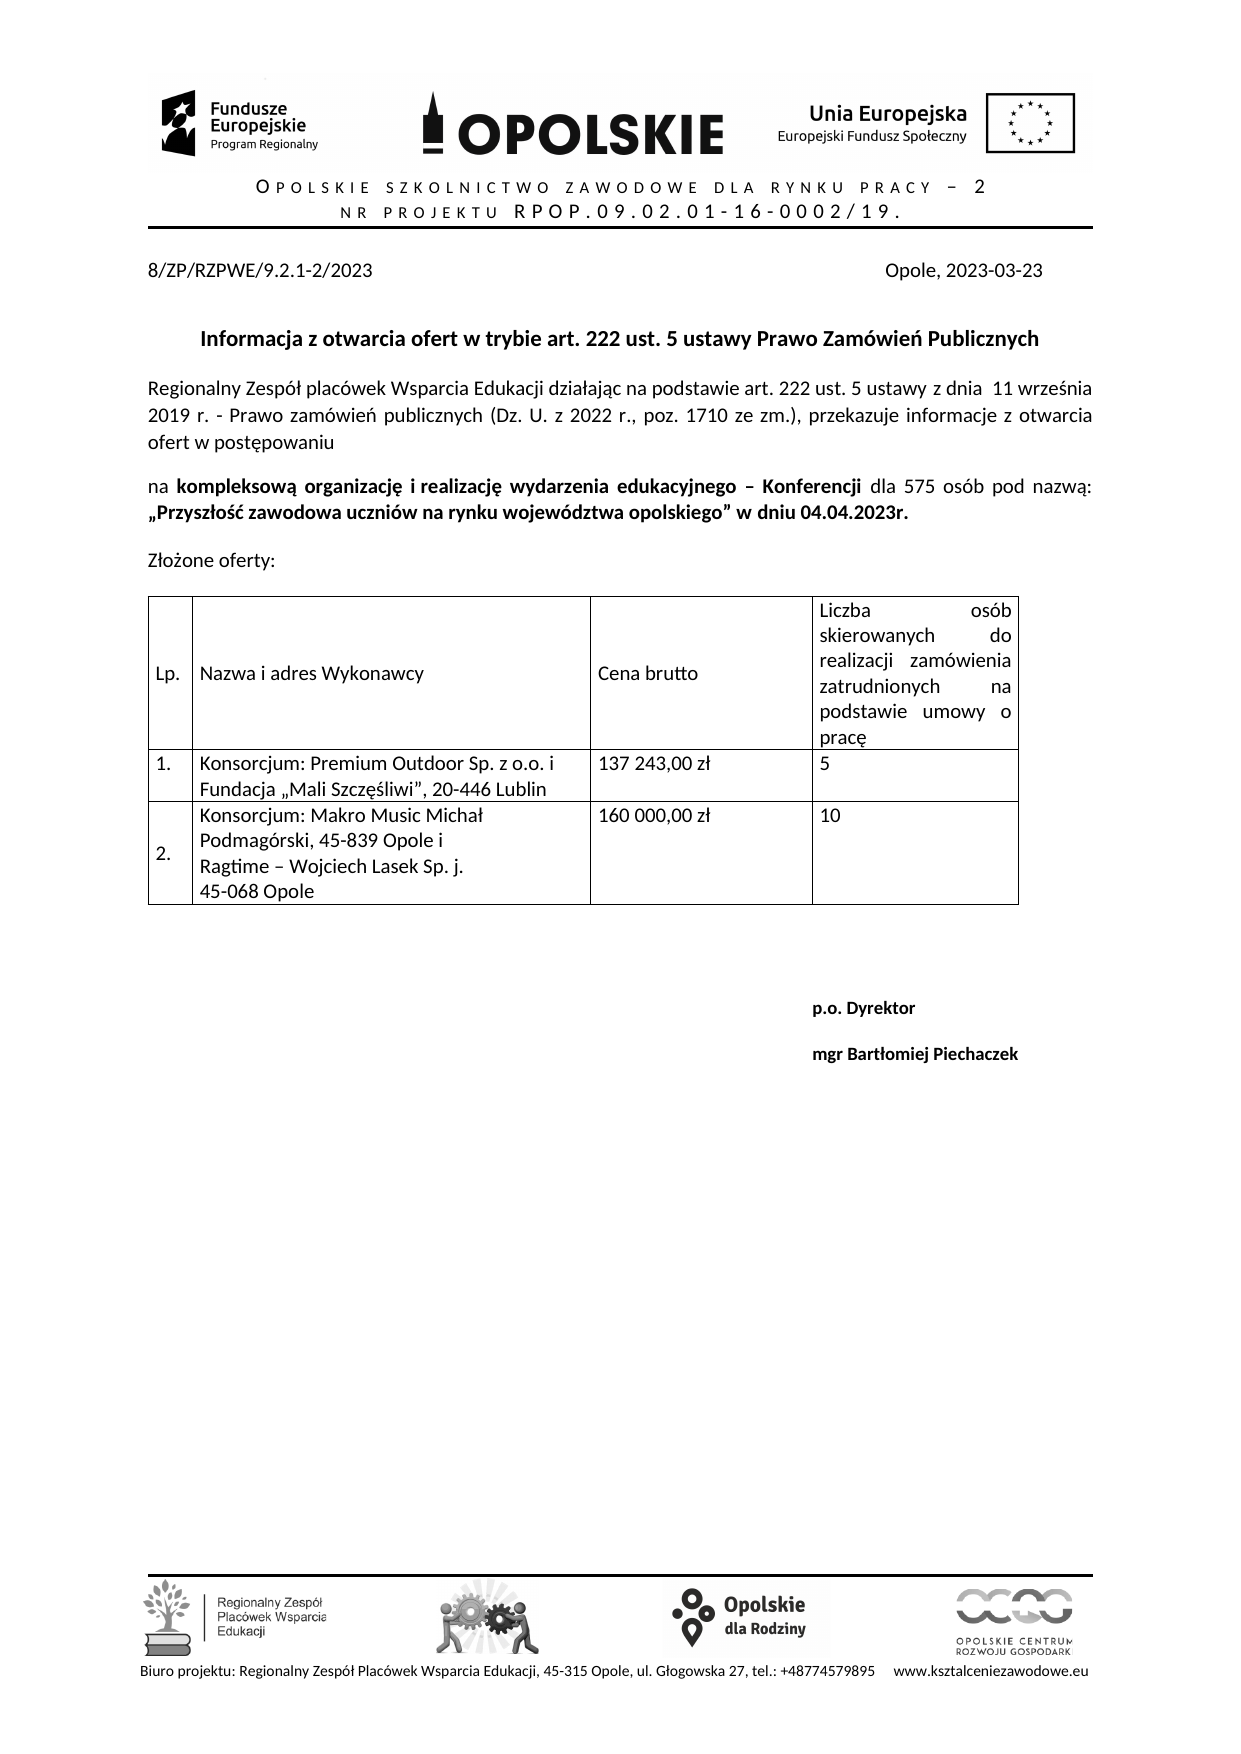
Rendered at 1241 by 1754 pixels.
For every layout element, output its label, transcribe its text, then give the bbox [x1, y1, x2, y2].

table_cell 2. [149, 802, 192, 904]
table_cell 1. [149, 750, 192, 801]
table_cell 160 000,00 zł [591, 802, 812, 904]
picture [147, 73, 1093, 173]
picture [436, 1578, 539, 1654]
table_header Cena brutto [591, 597, 812, 749]
text na kompleksową organizację i realizację wydarzenia edukacyjnego – Konferencji dla 575 osób pod nazwą: „Przyszłość zawodowa uczniów na rynku województwa opolskiego” w dniu 04.04.2023r. [148, 474, 1093, 524]
picture [956, 1589, 1073, 1655]
picture [143, 1579, 327, 1656]
text Złożone oferty: [148, 547, 1093, 573]
table_header Lp. [149, 597, 192, 749]
table_header Liczba osób skierowanych do realizacji zamówienia zatrudnionych na podstawie umowy o pracę [813, 597, 1018, 749]
text mgr Bartłomiej Piechaczek [812, 1042, 1093, 1065]
text Regionalny Zespół placówek Wsparcia Edukacji działając na podstawie art. 222 ust. 5 ustawy z dnia 11 września 2019 r. - Prawo zamówień publicznych (Dz. U. z 2022 r., poz. 1710 ze zm.), przekazuje informacje z otwarcia ofert w postępowaniu [148, 375, 1093, 455]
table_cell 137 243,00 zł [591, 750, 812, 801]
text p.o. Dyrektor [812, 997, 1093, 1019]
table_cell 5 [813, 750, 1018, 801]
text Informacja z otwarcia ofert w trybie art. 222 ust. 5 ustawy Prawo Zamówień Publicznych [148, 324, 1093, 352]
table_header Nazwa i adres Wykonawcy [193, 597, 590, 749]
text 8/ZP/RZPWE/9.2.1-2/2023 Opole, 2023-03-23 [148, 257, 1093, 282]
table_cell 10 [813, 802, 1018, 904]
table_cell Konsorcjum: Makro Music Michał Podmagórski, 45-839 Opole i Ragtime – Wojciech Lasek Sp. j. 45-068 Opole [193, 802, 590, 904]
picture [662, 1578, 831, 1658]
table_cell Konsorcjum: Premium Outdoor Sp. z o.o. i Fundacja „Mali Szczęśliwi”, 20-446 Lublin [193, 750, 590, 801]
